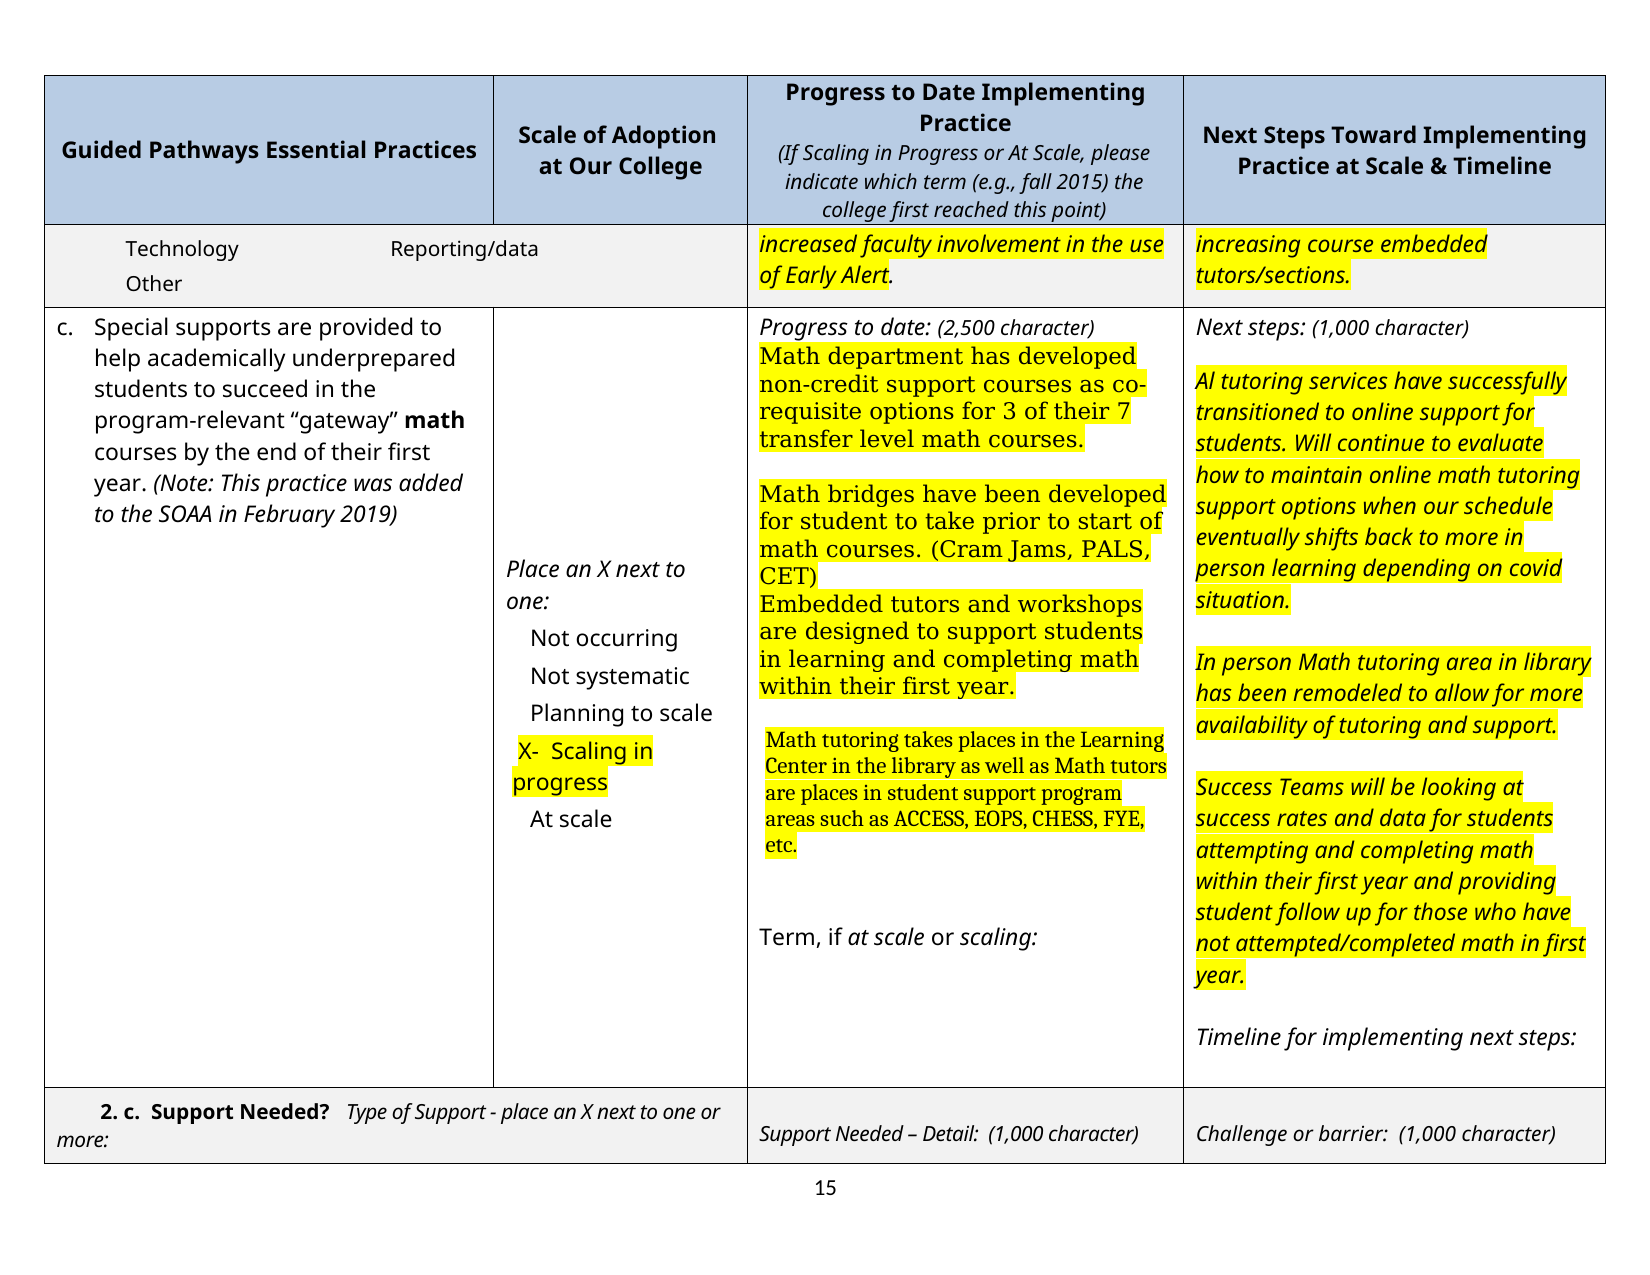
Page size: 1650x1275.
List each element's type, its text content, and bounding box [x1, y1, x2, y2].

table_cell Special supports are provided to help academically underprepared students to succeed in the program-relevant “gateway” math courses by the end of their first year. (Note: This practice was added to the SOAA in February 2019) [45, 308, 493, 1087]
table_header Next Steps Toward Implementing Practice at Scale & Timeline [1184, 76, 1605, 224]
table_header Progress to Date Implementing Practice (If Scaling in Progress or At Scale, please indicate which term (e.g., fall 2015) the college first reached this point) [748, 76, 1183, 224]
table_header Scale of Adoption at Our College [494, 76, 747, 224]
table_cell Challenge or barrier: (1,000 character) -Continued increase in demand for math tutoring, need to be sure funding support can keep up with demand. [1184, 1088, 1605, 1163]
table_cell Challenge or barrier: (1,000 character) -Ongoing budget support for increasing course embedded tutors/sections. [1184, 225, 1605, 307]
table_cell Place an X next to one: Not occurring Not systematic Planning to scale X- Scaling in progress At scale [494, 308, 747, 1087]
table_cell Progress to date: (2,500 character) Math department has developed non-credit support courses as co-requisite options for 3 of their 7 transfer level math courses. Math bridges have been developed for student to take prior to start of math courses. (Cram Jams, PALS, CET) Embedded tutors and workshops are designed to support students in learning and completing math within their first year. Math tutoring takes places in the Learning Center in the library as well as Math tutors are places in student support program areas such as ACCESS, EOPS, CHESS, FYE, etc. Term, if at scale or scaling: [748, 308, 1183, 1087]
table_cell Support Needed – Detail: (1,000 character) [748, 1088, 1183, 1163]
table_header Guided Pathways Essential Practices [45, 76, 493, 224]
table_cell Next steps: (1,000 character) Al tutoring services have successfully transitioned to online support for students. Will continue to evaluate how to maintain online math tutoring support options when our schedule eventually shifts back to more in person learning depending on covid situation. In person Math tutoring area in library has been remodeled to allow for more availability of tutoring and support. Success Teams will be looking at success rates and data for students attempting and completing math within their first year and providing student follow up for those who have not attempted/completed math in first year. Timeline for implementing next steps: [1184, 308, 1605, 1087]
table_cell Support Needed – Detail: (1,000 character) Professional development/training for increased faculty involvement in the use of Early Alert. [748, 225, 1183, 307]
